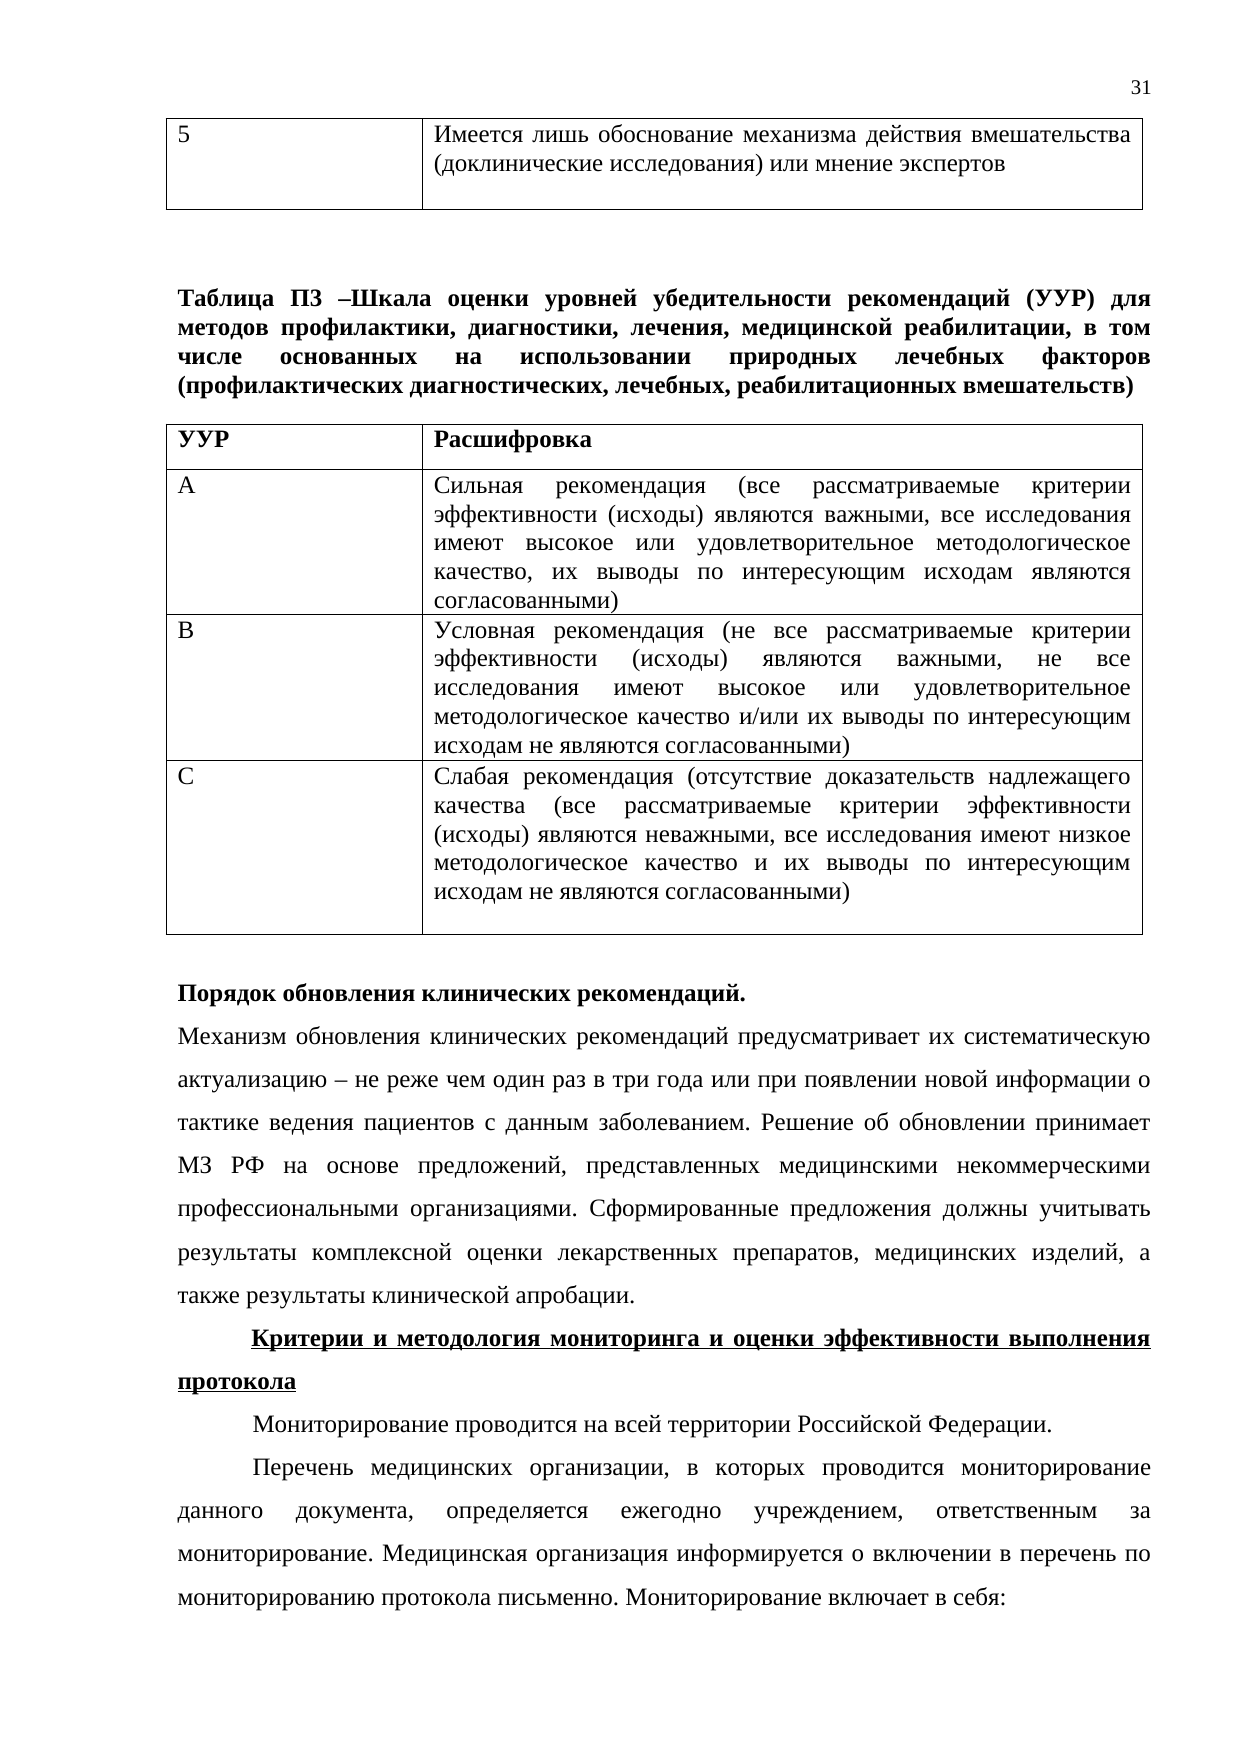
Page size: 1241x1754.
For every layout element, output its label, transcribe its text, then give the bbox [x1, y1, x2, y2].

text Критерии и методология мониторинга и оценки эффективности выполнения протокола [177, 1323, 1152, 1395]
table_cell В [167, 615, 422, 760]
subtitle Таблица П3 –Шкала оценки уровней убедительности рекомендаций (УУР) для методов профилактики, диагностики, лечения, медицинской реабилитации, в том числе основанных на использовании природных лечебных факторов (профилактических диагностических, лечебных, реабилитационных вмешательств) [177, 253, 1152, 398]
table_cell А [167, 470, 422, 614]
table_cell С [167, 761, 422, 934]
table_cell Условная рекомендация (не все рассматриваемые критерии эффективности (исходы) являются важными, не все исследования имеют высокое или удовлетворительное методологическое качество и/или их выводы по интересующим исходам не являются согласованными) [423, 615, 1142, 760]
table_cell Сильная рекомендация (все рассматриваемые критерии эффективности (исходы) являются важными, все исследования имеют высокое или удовлетворительное методологическое качество, их выводы по интересующим исходам являются согласованными) [423, 470, 1142, 614]
text Механизм обновления клинических рекомендаций предусматривает их систематическую актуализацию – не реже чем один раз в три года или при появлении новой информации о тактике ведения пациентов с данным заболеванием. Решение об обновлении принимает МЗ РФ на основе предложений, представленных медицинскими некоммерческими профессиональными организациями. Сформированные предложения должны учитывать результаты комплексной оценки лекарственных препаратов, медицинских изделий, а также результаты клинической апробации. [177, 1021, 1152, 1308]
table_cell 5 [167, 119, 422, 209]
table_header УУР [167, 425, 422, 469]
text Перечень медицинских организации, в которых проводится мониторирование данного документа, определяется ежегодно учреждением, ответственным за мониторирование. Медицинская организация информируется о включении в перечень по мониторированию протокола письменно. Мониторирование включает в себя: [177, 1452, 1152, 1610]
table_header Расшифровка [423, 425, 1142, 469]
table_cell Имеется лишь обоснование механизма действия вмешательства (доклинические исследования) или мнение экспертов [423, 119, 1142, 209]
table_cell Слабая рекомендация (отсутствие доказательств надлежащего качества (все рассматриваемые критерии эффективности (исходы) являются неважными, все исследования имеют низкое методологическое качество и их выводы по интересующим исходам не являются согласованными) [423, 761, 1142, 934]
text Мониторирование проводится на всей территории Российской Федерации. [177, 1409, 1152, 1438]
text Порядок обновления клинических рекомендаций. [177, 978, 1152, 1007]
